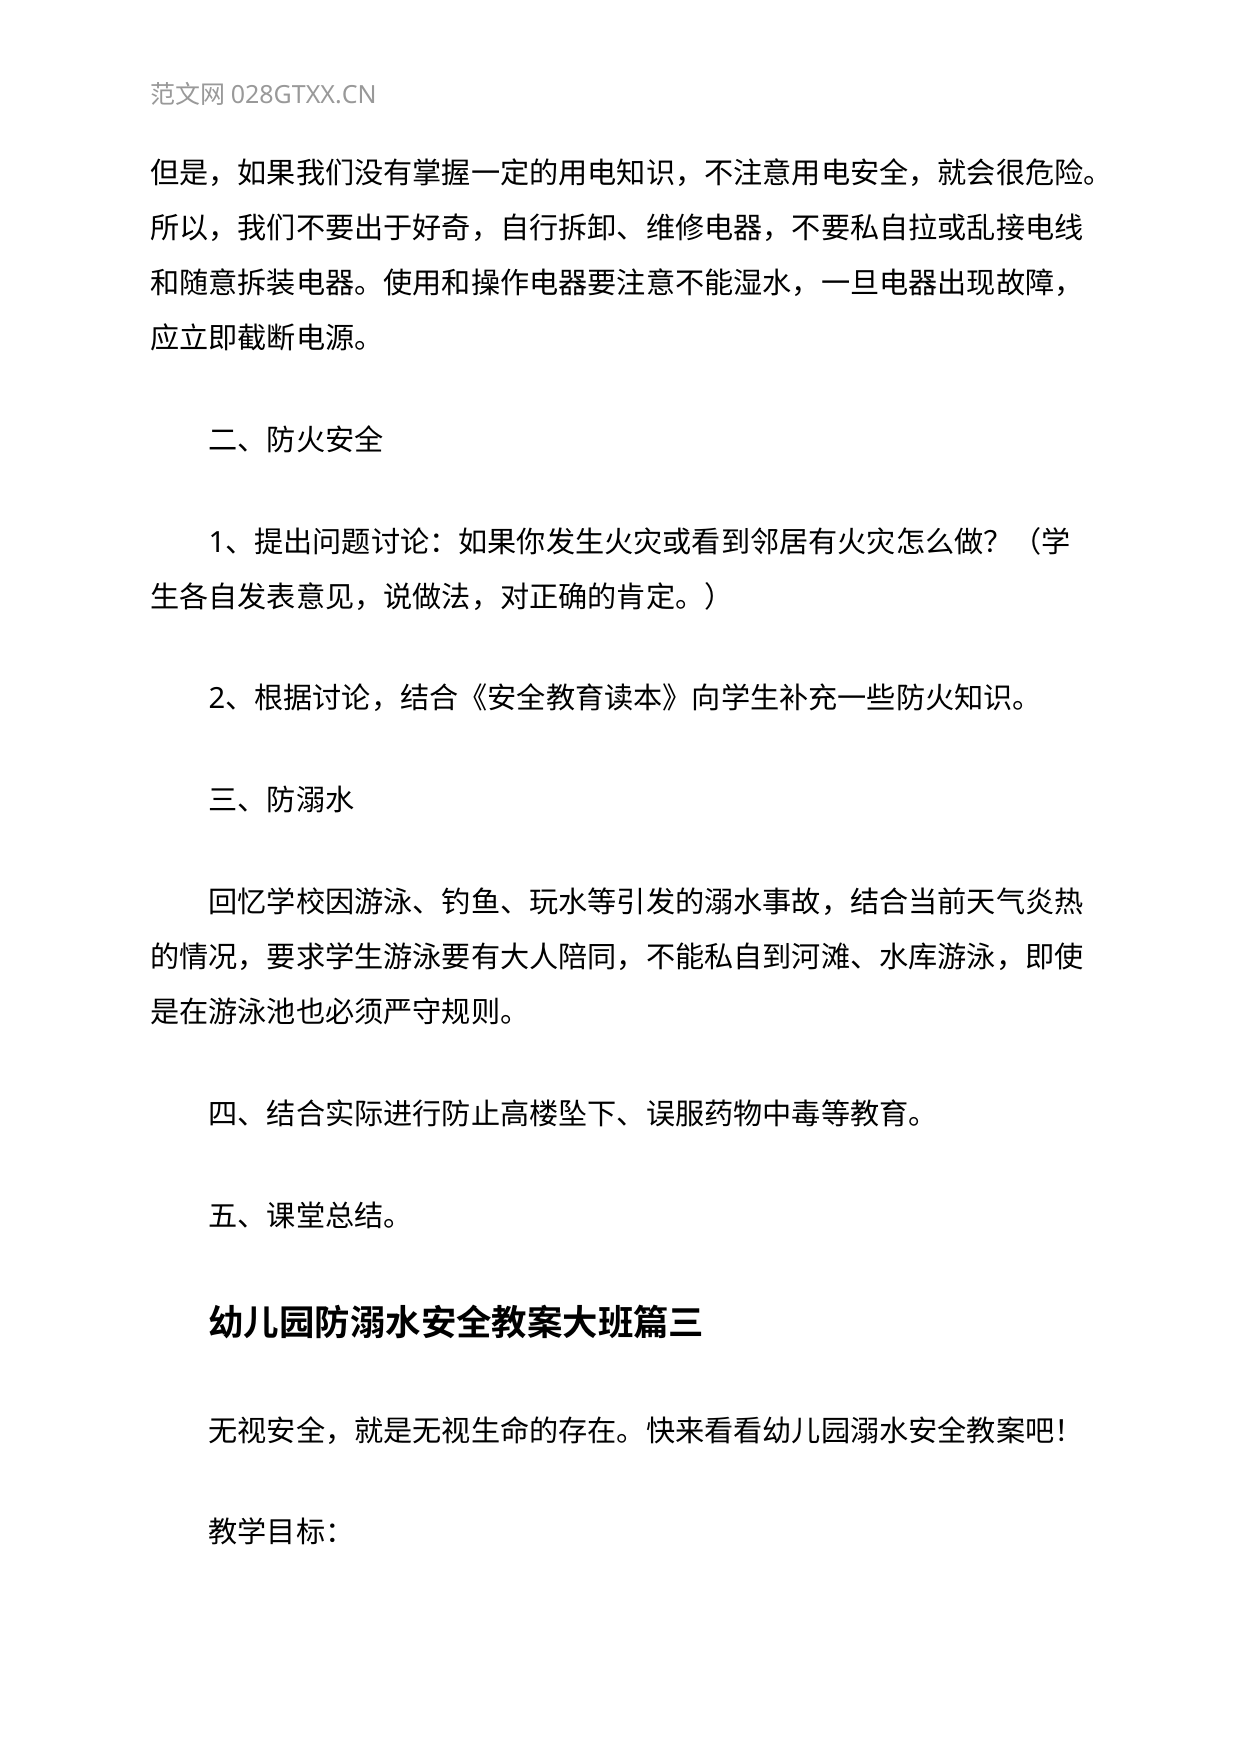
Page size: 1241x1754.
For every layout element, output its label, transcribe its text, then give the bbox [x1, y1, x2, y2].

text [150, 150, 1090, 357]
text 教学目标： [150, 1509, 1090, 1551]
text 四、结合实际进行防止高楼坠下、误服药物中毒等教育。 [150, 1090, 1090, 1133]
text 五、课堂总结。 [150, 1192, 1090, 1234]
text 2、根据讨论，结合《安全教育读本》向学生补充一些防火知识。 [150, 675, 1090, 717]
text 回忆学校因游泳、钓鱼、玩水等引发的溺水事故，结合当前天气炎热的情况，要求学生游泳要有大人陪同，不能私自到河滩、水库游泳，即使是在游泳池也必须严守规则。 [150, 879, 1090, 1031]
text 二、防火安全 [150, 416, 1090, 459]
text 1、提出问题讨论：如果你发生火灾或看到邻居有火灾怎么做？（学生各自发表意见，说做法，对正确的肯定。） [150, 518, 1090, 616]
text 幼儿园防溺水安全教案大班篇三 [150, 1294, 1090, 1345]
text 无视安全，就是无视生命的存在。快来看看幼儿园溺水安全教案吧！ [150, 1407, 1090, 1449]
text 三、防溺水 [150, 777, 1090, 819]
